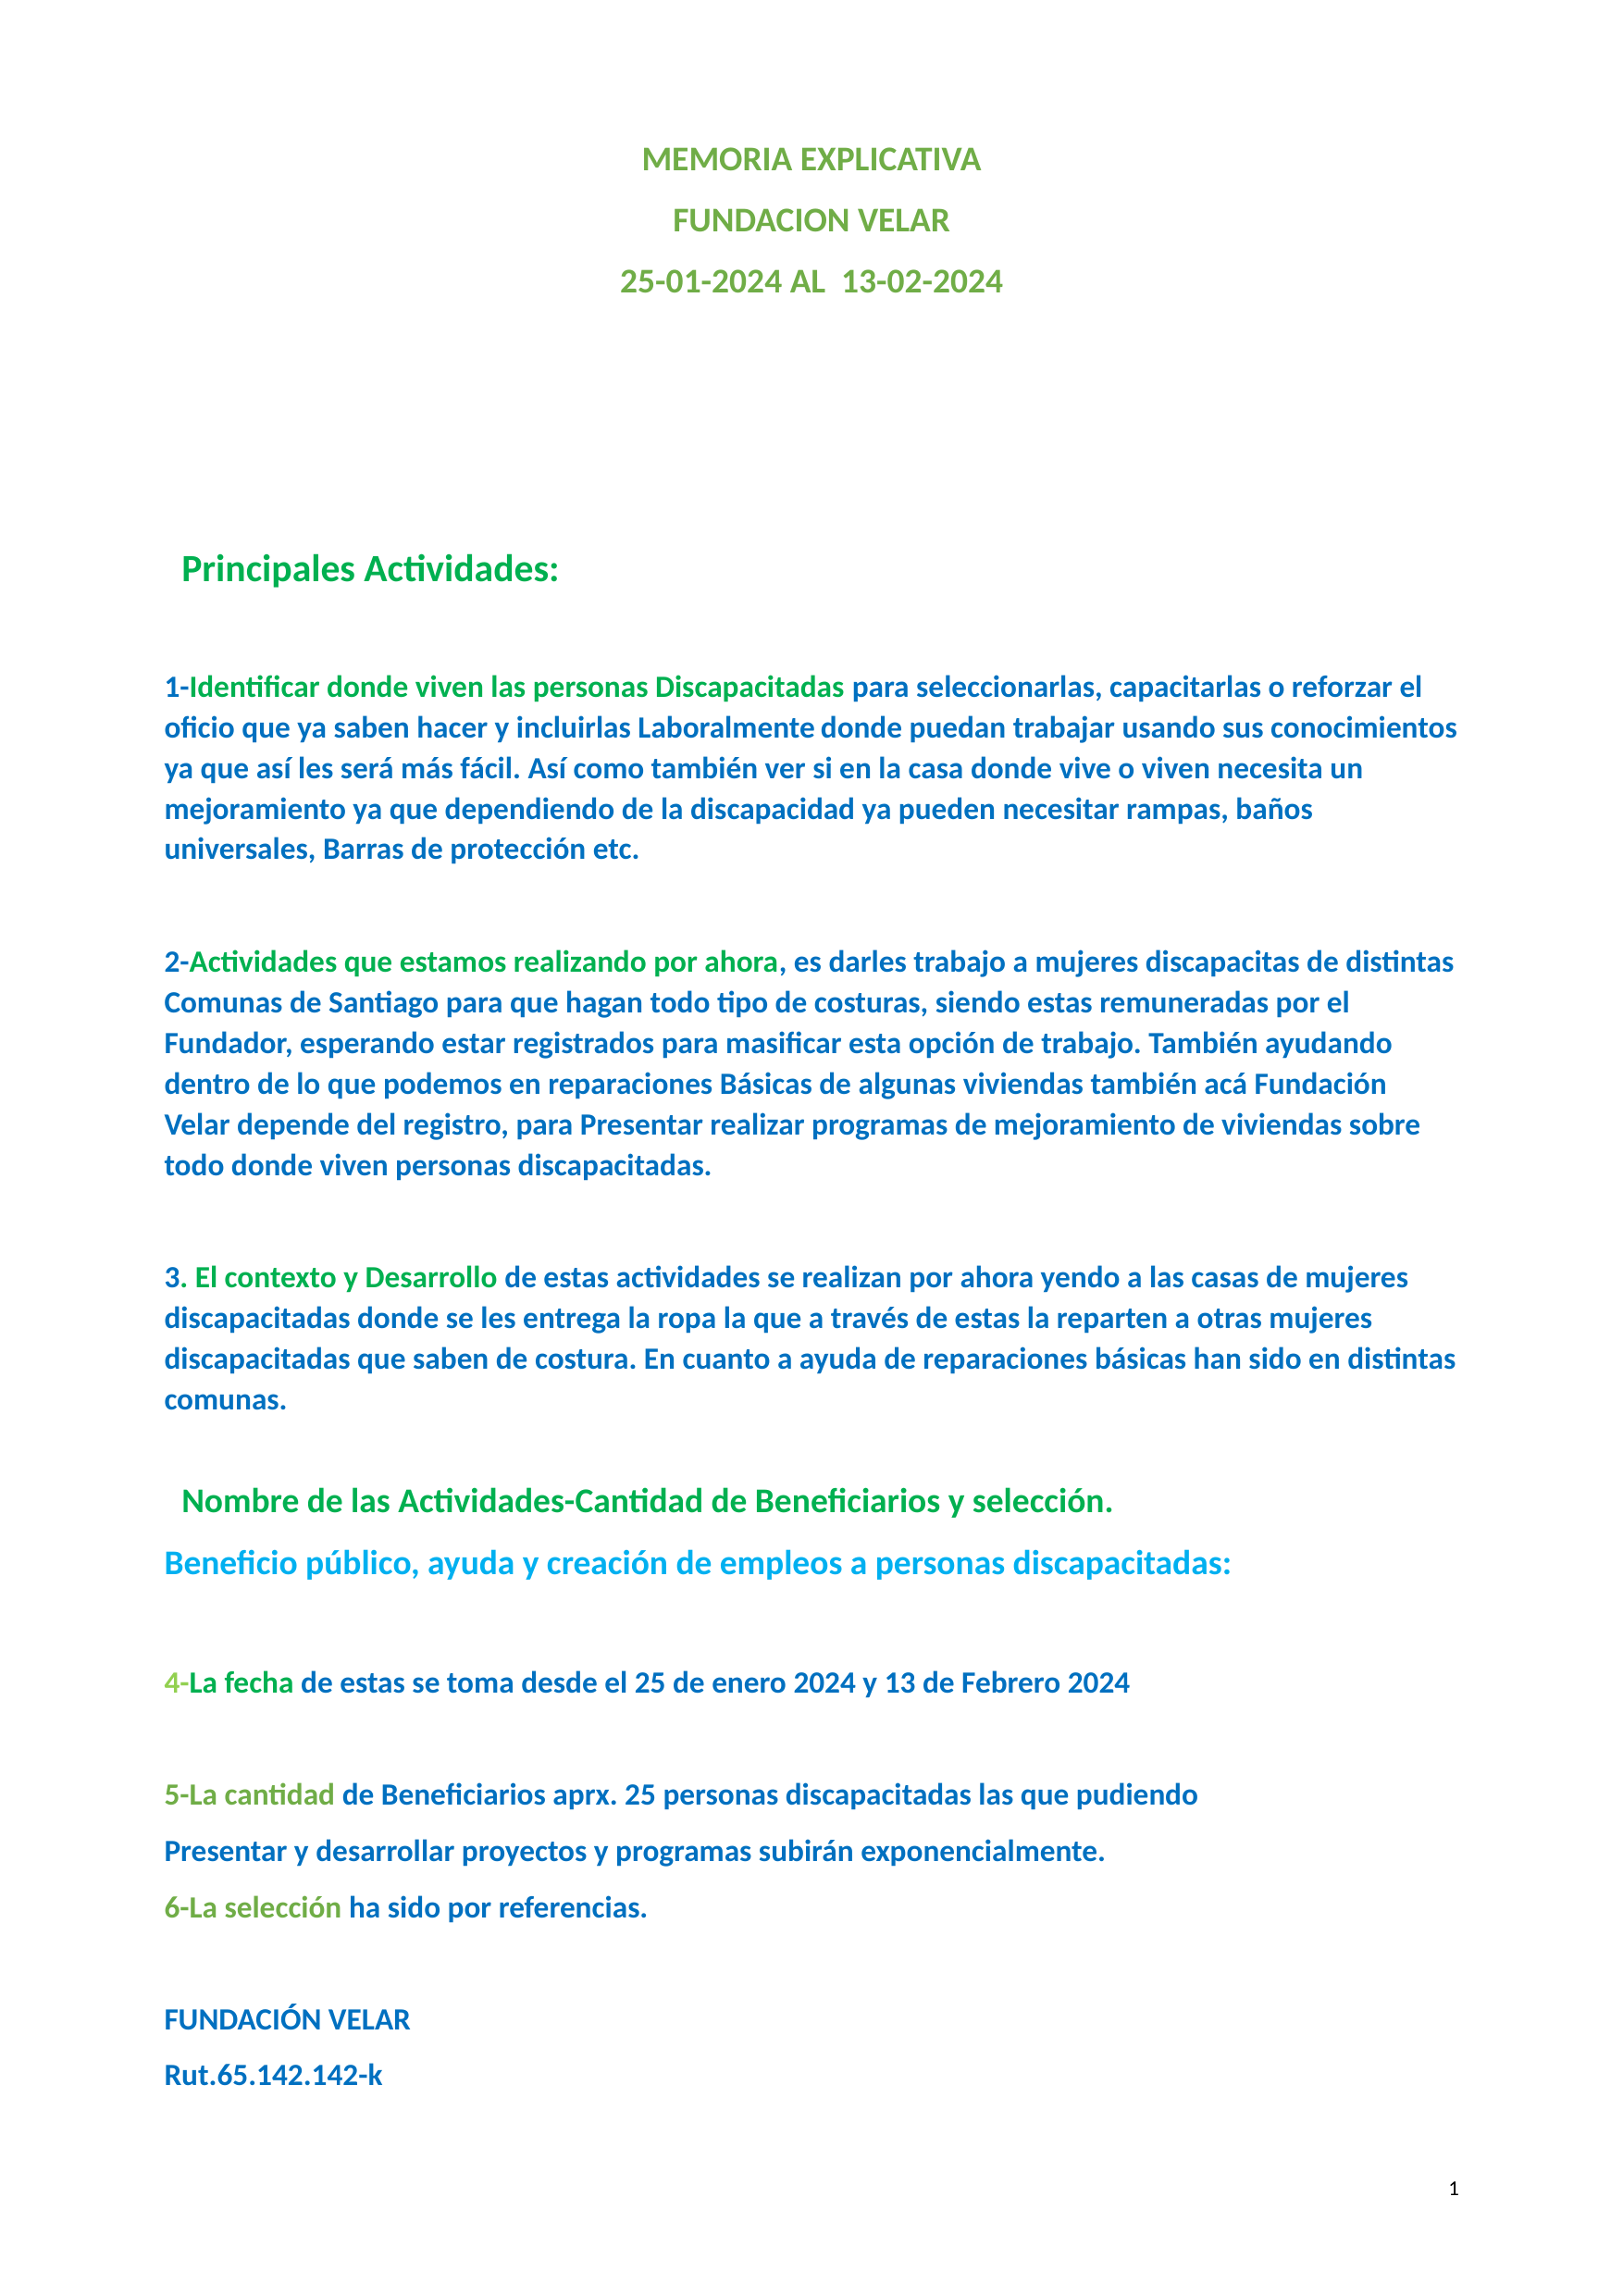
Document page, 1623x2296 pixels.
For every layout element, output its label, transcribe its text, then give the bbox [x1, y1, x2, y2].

text FUNDACIÓN VELAR [164, 2000, 1459, 2038]
text Nombre de las Actividades-Cantidad de Beneficiarios y selección. [164, 1479, 1459, 1521]
text 4-La fecha de estas se toma desde el 25 de enero 2024 y 13 de Febrero 2024 [164, 1663, 1459, 1701]
text Presentar y desarrollar proyectos y programas subirán exponencialmente. [164, 1831, 1459, 1869]
text Principales Actividades: [164, 544, 1459, 591]
text MEMORIA EXPLICATIVA [164, 137, 1459, 179]
text 3. El contexto y Desarrollo de estas actividades se realizan por ahora yendo a las casas de mujeres discapacitadas donde se les entrega la ropa la que a través de estas la reparten a otras mujeres discapacitadas que saben de costura. En cuanto a ayuda de reparaciones básicas han sido en distintas comunas. [164, 1258, 1459, 1417]
text 25-01-2024 AL 13-02-2024 [164, 259, 1459, 302]
text 2-Actividades que estamos realizando por ahora, es darles trabajo a mujeres discapacitas de distintas Comunas de Santiago para que hagan todo tipo de costuras, siendo estas remuneradas por el Fundador, esperando estar registrados para masificar esta opción de trabajo. También ayudando dentro de lo que podemos en reparaciones Básicas de algunas viviendas también acá Fundación Velar depende del registro, para Presentar realizar programas de mejoramiento de viviendas sobre todo donde viven personas discapacitadas. [164, 942, 1459, 1183]
text Beneficio público, ayuda y creación de empleos a personas discapacitadas: [164, 1541, 1459, 1583]
text 6-La selección ha sido por referencias. [164, 1887, 1459, 1925]
text Rut.65.142.142-k [164, 2055, 1459, 2093]
text FUNDACION VELAR [164, 198, 1459, 240]
text 1-Identificar donde viven las personas Discapacitadas para seleccionarlas, capacitarlas o reforzar el oficio que ya saben hacer y incluirlas Laboralmente donde puedan trabajar usando sus conocimientos ya que así les será más fácil. Así como también ver si en la casa donde vive o viven necesita un mejoramiento ya que dependiendo de la discapacidad ya pueden necesitar rampas, baños universales, Barras de protección etc. [164, 667, 1459, 867]
text 5-La cantidad de Beneficiarios aprx. 25 personas discapacitadas las que pudiendo [164, 1775, 1459, 1813]
